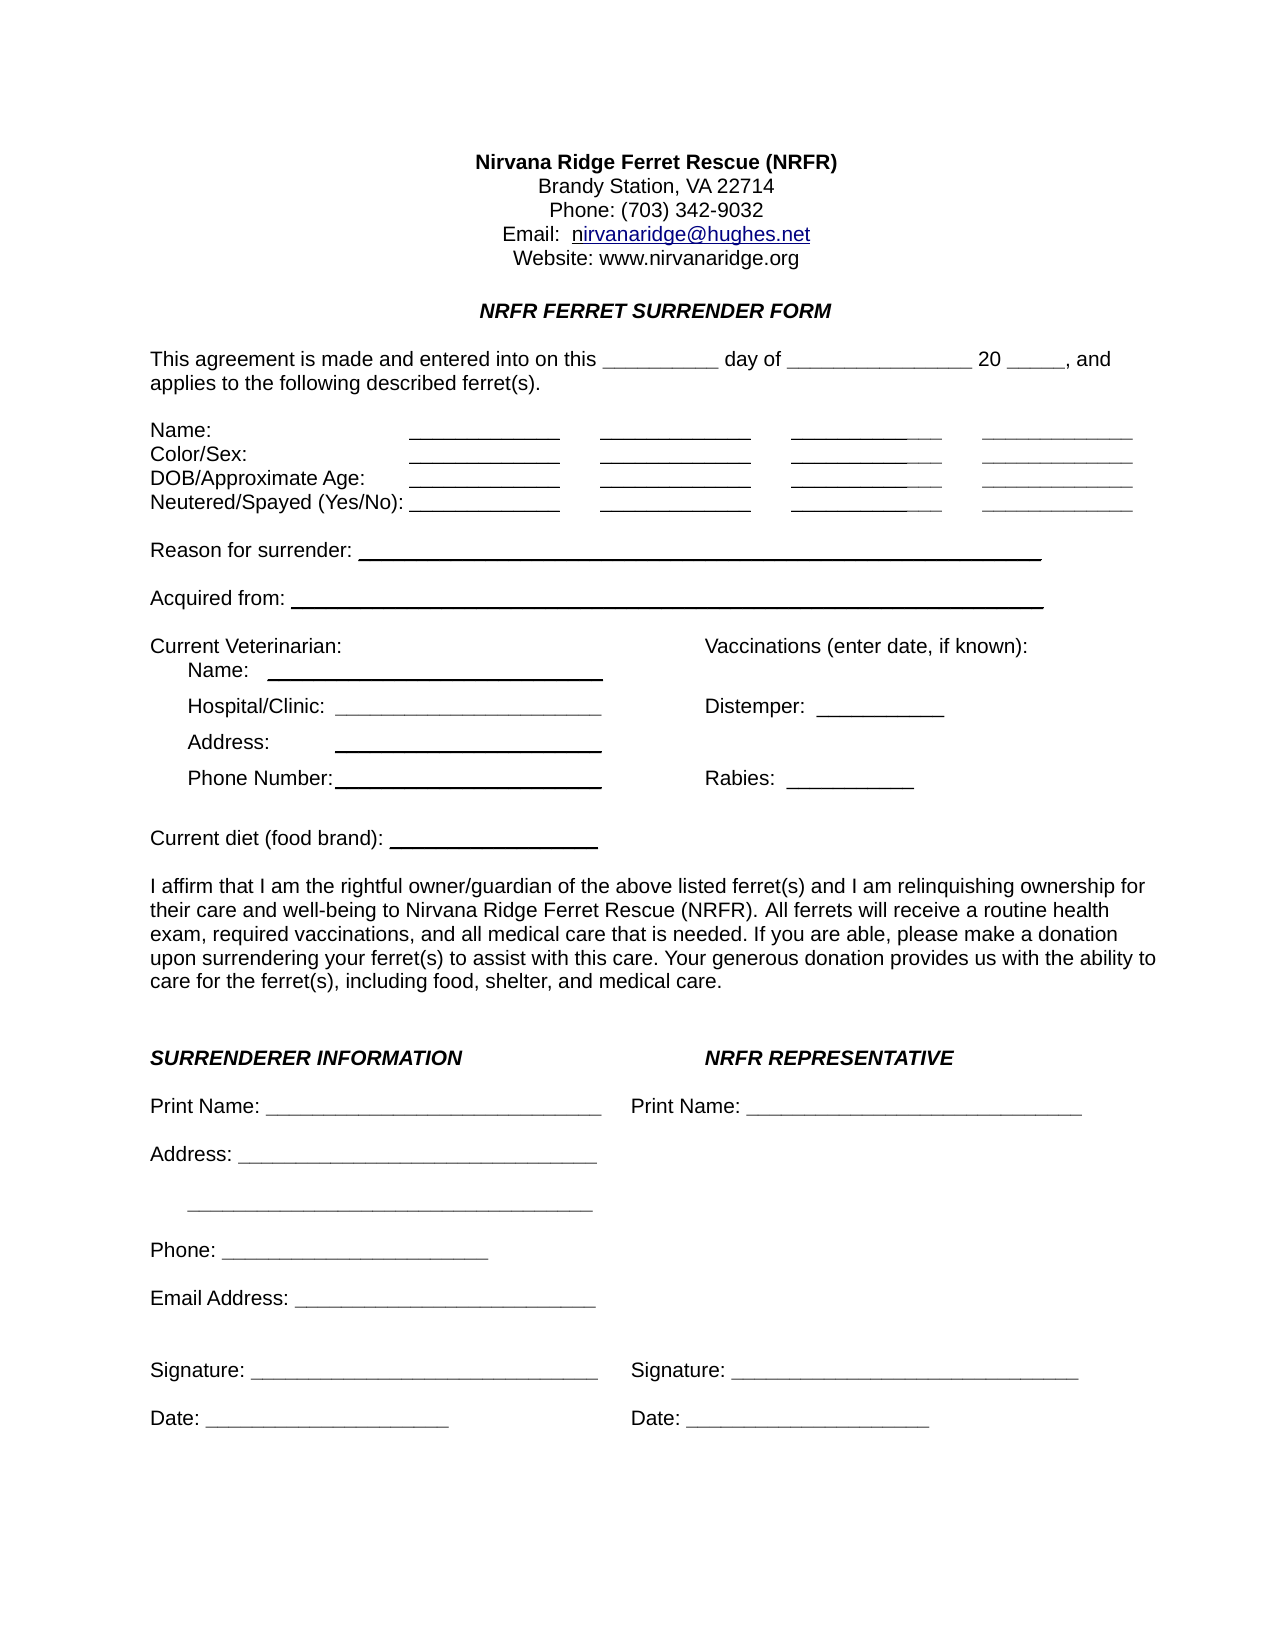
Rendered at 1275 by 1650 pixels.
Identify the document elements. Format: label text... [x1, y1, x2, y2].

text Phone: (703) 342-9032 [150, 198, 1162, 222]
text Address: _______________________ [150, 730, 1162, 754]
text Name: _____________ _____________ _____________ _____________ [150, 418, 1162, 442]
text This agreement is made and entered into on this __________ day of ________________ 20 _____, and applies to the following described ferret(s). [150, 346, 1162, 394]
text Date: _____________________ Date: _____________________ [150, 1405, 1162, 1429]
text Brandy Station, VA 22714 [150, 174, 1162, 198]
text Color/Sex: _____________ _____________ _____________ _____________ [150, 442, 1162, 466]
text Current diet (food brand): __________________ [150, 826, 1162, 849]
text Phone Number: _______________________ Rabies: ___________ [150, 766, 1162, 790]
text Phone: _______________________ [150, 1238, 1162, 1262]
text Address: _______________________________ [150, 1142, 1162, 1166]
text ___________________________________ [150, 1190, 1162, 1214]
text Reason for surrender: ___________________________________________________________ [150, 538, 1162, 562]
text Hospital/Clinic: _______________________ Distemper: ___________ [150, 694, 1162, 718]
text Current Veterinarian: Vaccinations (enter date, if known): [150, 634, 1162, 658]
subtitle NRFR FERRET SURRENDER FORM [150, 298, 1162, 322]
text I affirm that I am the rightful owner/guardian of the above listed ferret(s) and I am relinquishing ownership for their care and well-being to Nirvana Ridge Ferret Rescue (NRFR). All ferrets will receive a routine health exam, required vaccinations, and all medical care that is needed. If you are able, please make a donation upon surrendering your ferret(s) to assist with this care. Your generous donation provides us with the ability to care for the ferret(s), including food, shelter, and medical care. [150, 873, 1162, 993]
text Email Address: __________________________ [150, 1286, 1162, 1309]
text Nirvana Ridge Ferret Rescue (NRFR) [150, 150, 1162, 174]
text Acquired from: _________________________________________________________________ [150, 586, 1162, 610]
text Website: www.nirvanaridge.org [150, 246, 1162, 270]
text Neutered/Spayed (Yes/No): _____________ _____________ _____________ _____________ [150, 490, 1162, 514]
text Print Name: _____________________________ Print Name: _____________________________ [150, 1094, 1162, 1118]
text DOB/Approximate Age: _____________ _____________ _____________ _____________ [150, 466, 1162, 490]
text Signature: ______________________________ Signature: ______________________________ [150, 1357, 1162, 1381]
text Name: _____________________________ [150, 658, 1162, 682]
text SURRENDERER INFORMATION NRFR REPRESENTATIVE [150, 1046, 1162, 1070]
text Email: nirvanaridge@hughes.net [150, 222, 1162, 246]
